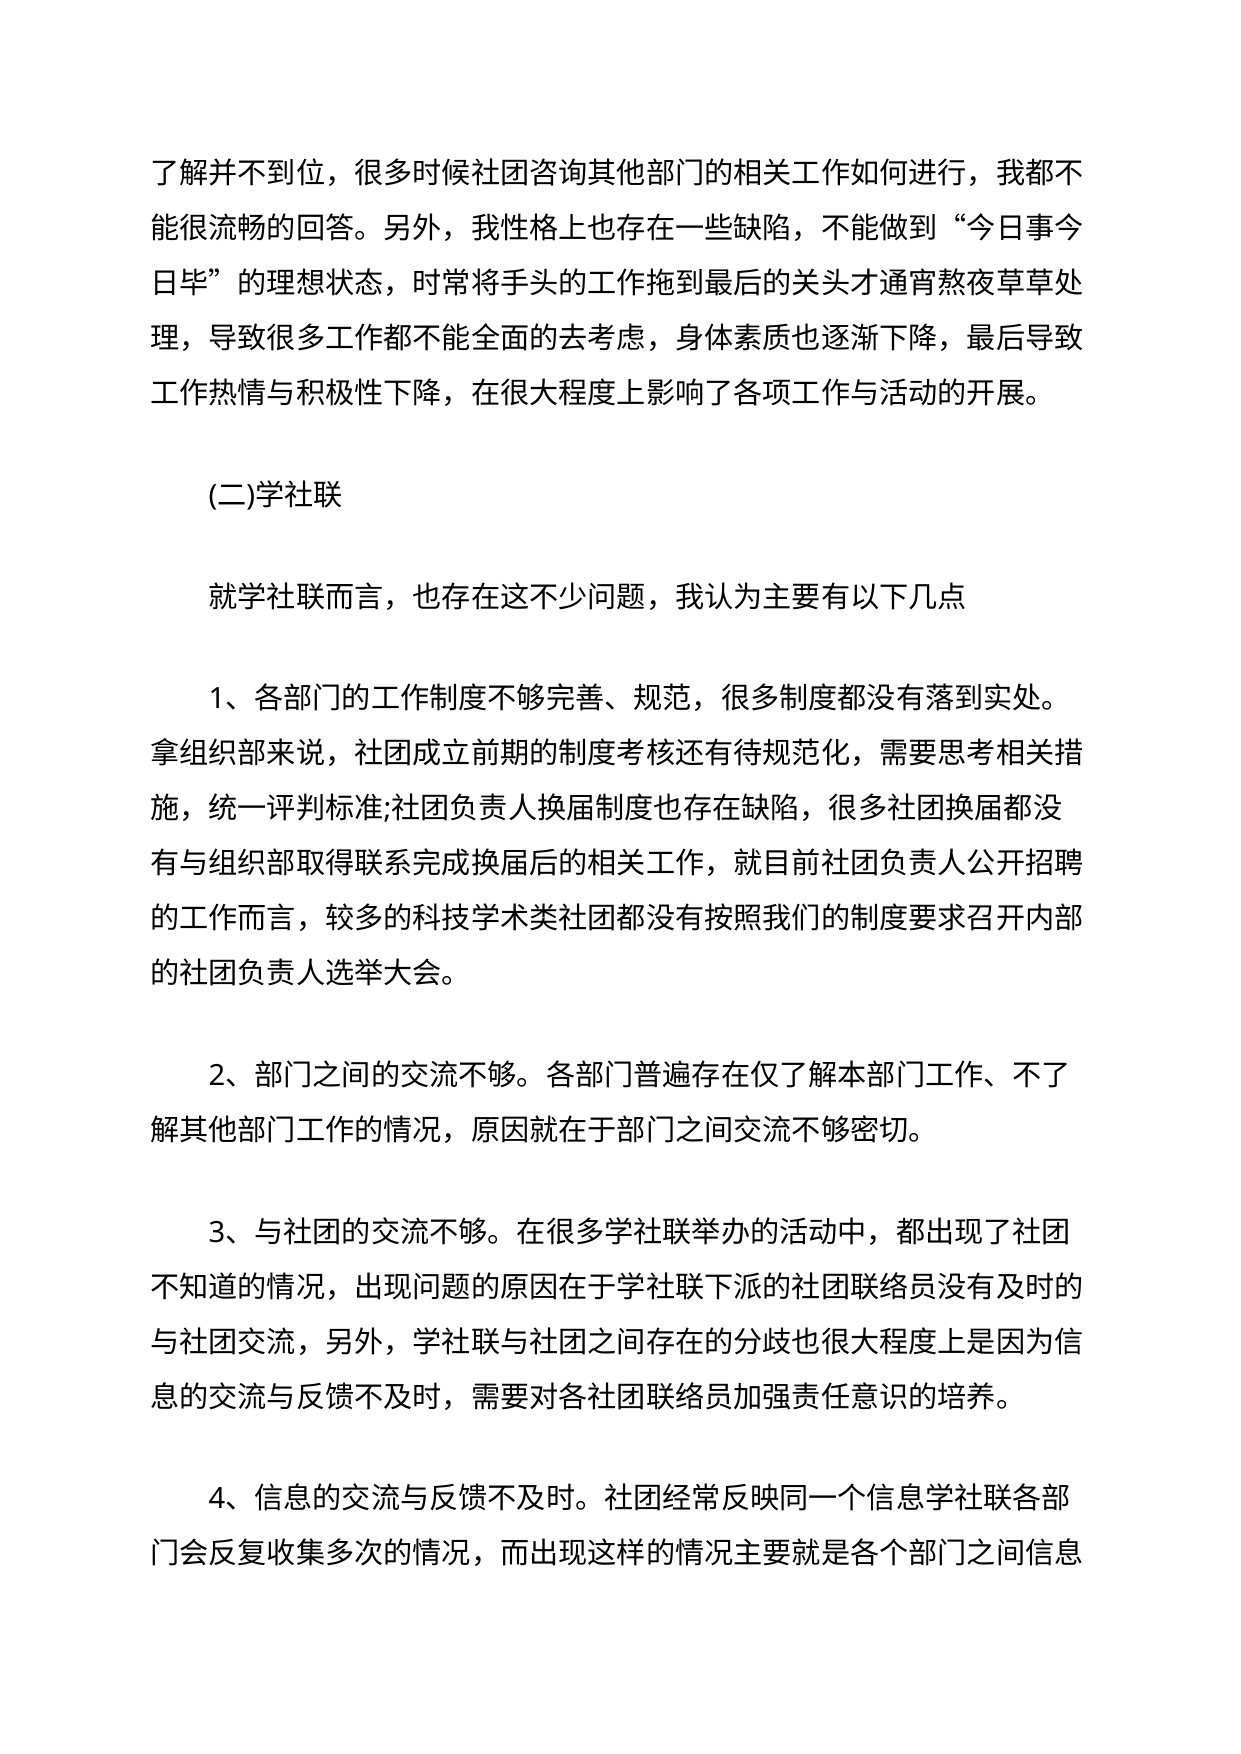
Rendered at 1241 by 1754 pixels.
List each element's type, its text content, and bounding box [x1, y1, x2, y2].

text 就学社联而言，也存在这不少问题，我认为主要有以下几点 [150, 573, 1090, 616]
text (二)学社联 [150, 471, 1090, 514]
text 2、部门之间的交流不够。各部门普遍存在仅了解本部门工作、不了解其他部门工作的情况，原因就在于部门之间交流不够密切。 [150, 1052, 1090, 1149]
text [150, 1475, 1090, 1572]
text 3、与社团的交流不够。在很多学社联举办的活动中，都出现了社团不知道的情况，出现问题的原因在于学社联下派的社团联络员没有及时的与社团交流，另外，学社联与社团之间存在的分歧也很大程度上是因为信息的交流与反馈不及时，需要对各社团联络员加强责任意识的培养。 [150, 1208, 1090, 1415]
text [150, 150, 1090, 412]
text 1、各部门的工作制度不够完善、规范，很多制度都没有落到实处。拿组织部来说，社团成立前期的制度考核还有待规范化，需要思考相关措施，统一评判标准;社团负责人换届制度也存在缺陷，很多社团换届都没有与组织部取得联系完成换届后的相关工作，就目前社团负责人公开招聘的工作而言，较多的科技学术类社团都没有按照我们的制度要求召开内部的社团负责人选举大会。 [150, 675, 1090, 992]
